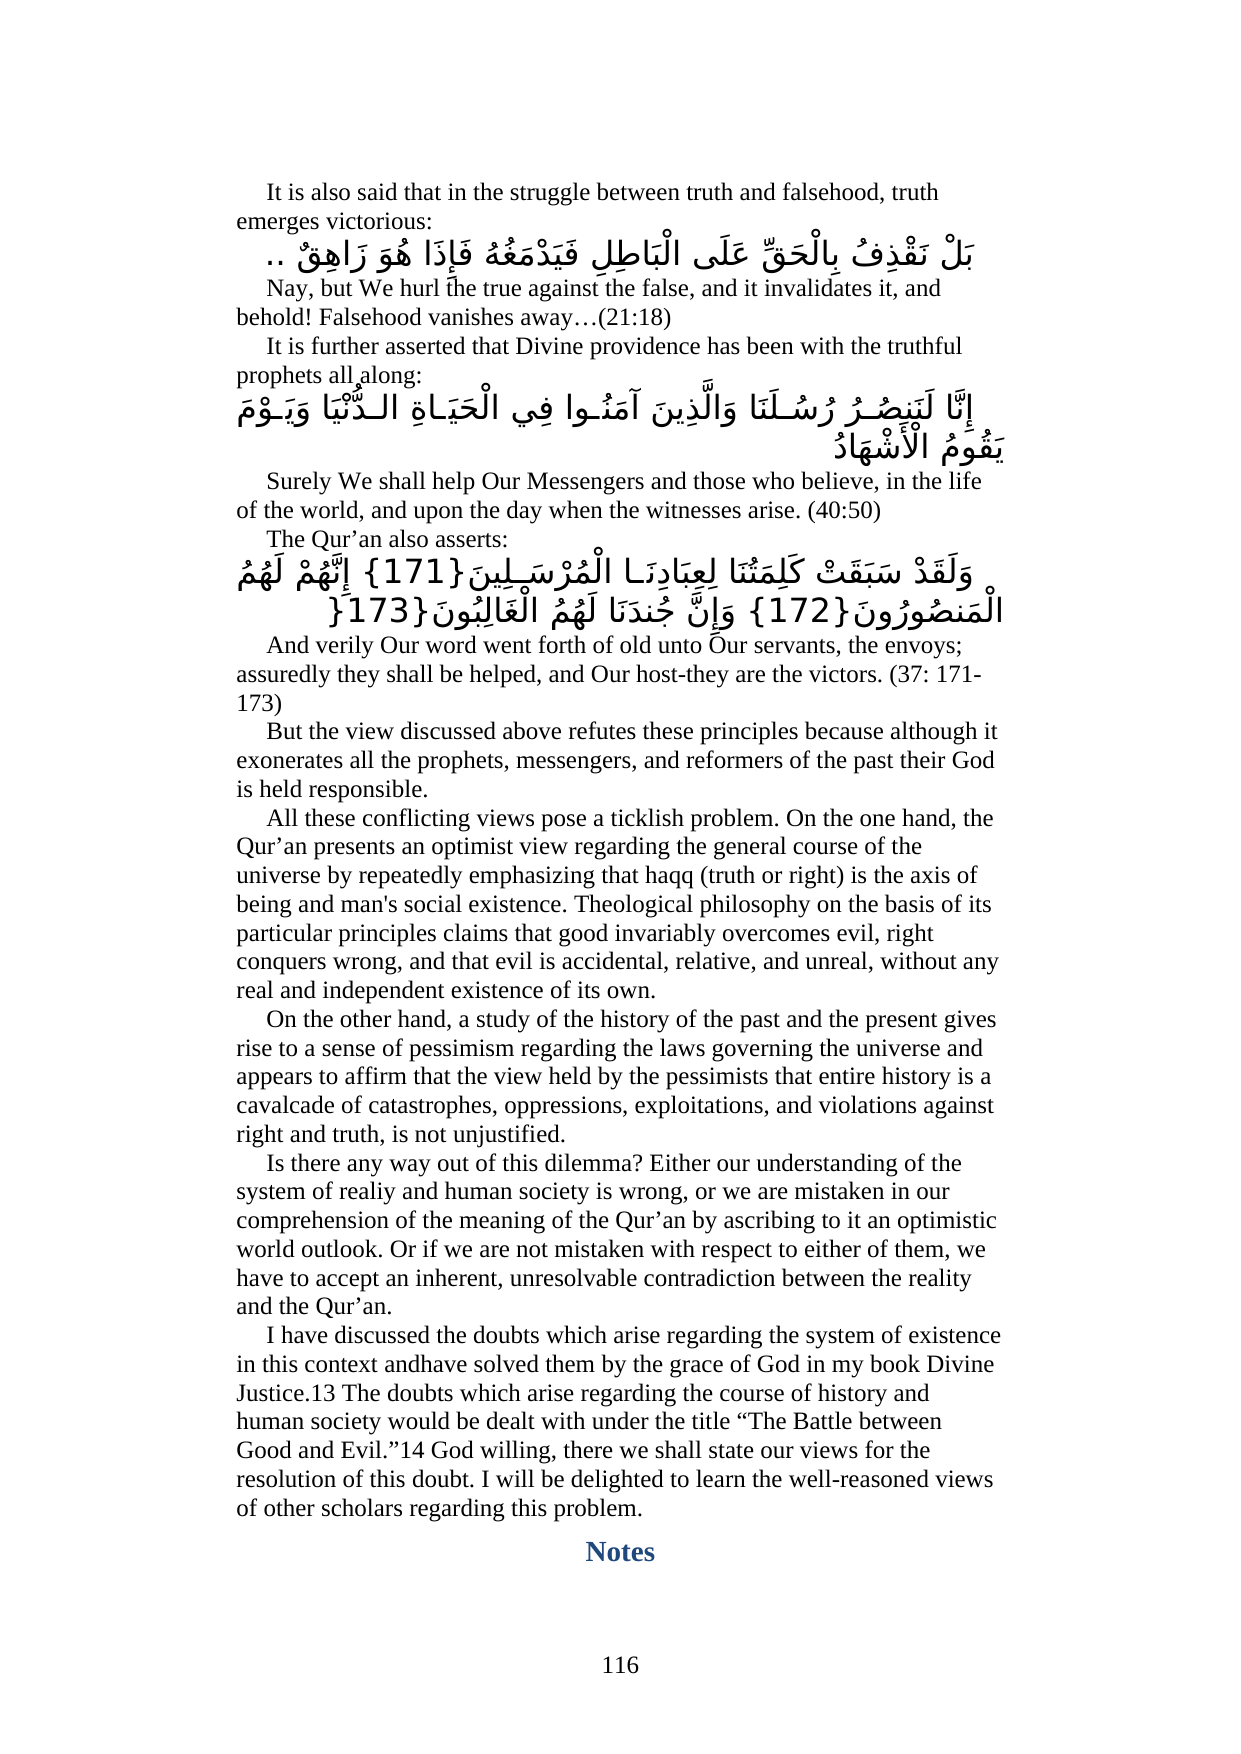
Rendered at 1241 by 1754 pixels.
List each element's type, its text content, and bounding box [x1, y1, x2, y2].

text It is also said that in the struggle between truth and falsehood, truth emerges victorious: [236, 177, 1004, 235]
text But the view discussed above refutes these principles because although it exonerates all the prophets, messengers, and reformers of the past their God is held responsible. [236, 716, 1004, 803]
text بَلْ نَقْذِفُ بِالْحَقِّ عَلَى الْبَاطِلِ فَيَدْمَغُهُ فَإِذَا هُوَ زَاهِقٌ .. [236, 235, 1004, 273]
text I have discussed the doubts which arise regarding the system of existence in this context andhave solved them by the grace of God in my book Divine Justice.13 The doubts which arise regarding the course of history and human society would be dealt with under the title “The Battle between Good and Evil.”14 God willing, there we shall state our views for the resolution of this doubt. I will be delighted to learn the well-reasoned views of other scholars regarding this problem. [236, 1320, 1004, 1521]
text إِنَّا لَنَنصُرُ رُسُلَنَا وَالَّذِينَ آمَنُوا فِي الْحَيَاةِ الدُّنْيَا وَيَوْمَ يَقُومُ الْأَشْهَادُ [236, 388, 1004, 466]
text Is there any way out of this dilemma? Either our understanding of the system of realiy and human society is wrong, or we are mistaken in our comprehension of the meaning of the Qur’an by ascribing to it an optimistic world outlook. Or if we are not mistaken with respect to either of them, we have to accept an inherent, unresolvable contradic­tion between the reality and the Qur’an. [236, 1148, 1004, 1320]
text The Qur’an also asserts: [236, 524, 1004, 552]
text وَلَقَدْ سَبَقَتْ كَلِمَتُنَا لِعِبَادِنَا الْمُرْسَلِينَ{171} إِنَّهُمْ لَهُمُ الْمَنصُورُونَ{172} وَإِنَّ جُندَنَا لَهُمُ الْغَالِبُونَ{173{ [236, 552, 1004, 630]
text It is further asserted that Divine providence has been with the truthful prophets all along: [236, 331, 1004, 388]
text All these conflicting views pose a ticklish problem. On the one hand, the Qur’an presents an optimist view regarding the general course of the universe by repeatedly emphasizing that haqq (truth or right) is the axis of being and man's social existence. Theological philosophy on the basis of its particular principles claims that good invariably overcomes evil, right conquers wrong, and that evil is accidental, relative, and unreal, without any real and independent existence of its own. [236, 803, 1004, 1004]
text Surely We shall help Our Messengers and those who believe, in the life of the world, and upon the day when the witnesses arise. (40:50) [236, 466, 1004, 524]
text On the other hand, a study of the history of the past and the present gives rise to a sense of pessimism regarding the laws governing the universe and appears to affirm that the view held by the pessimists that entire history is a cavalcade of catastrophes, oppressions, exploitations, and violations against right and truth, is not unjustified. [236, 1004, 1004, 1148]
text Nay, but We hurl the true against the false, and it invalidates it, and behold! Falsehood vanishes away…(21:18) [236, 273, 1004, 331]
subtitle Notes [236, 1534, 1004, 1567]
text And verily Our word went forth of old unto Our servants, the envoys; assuredly they shall be helped, and Our host-they are the victors. (37: 171-173) [236, 630, 1004, 716]
